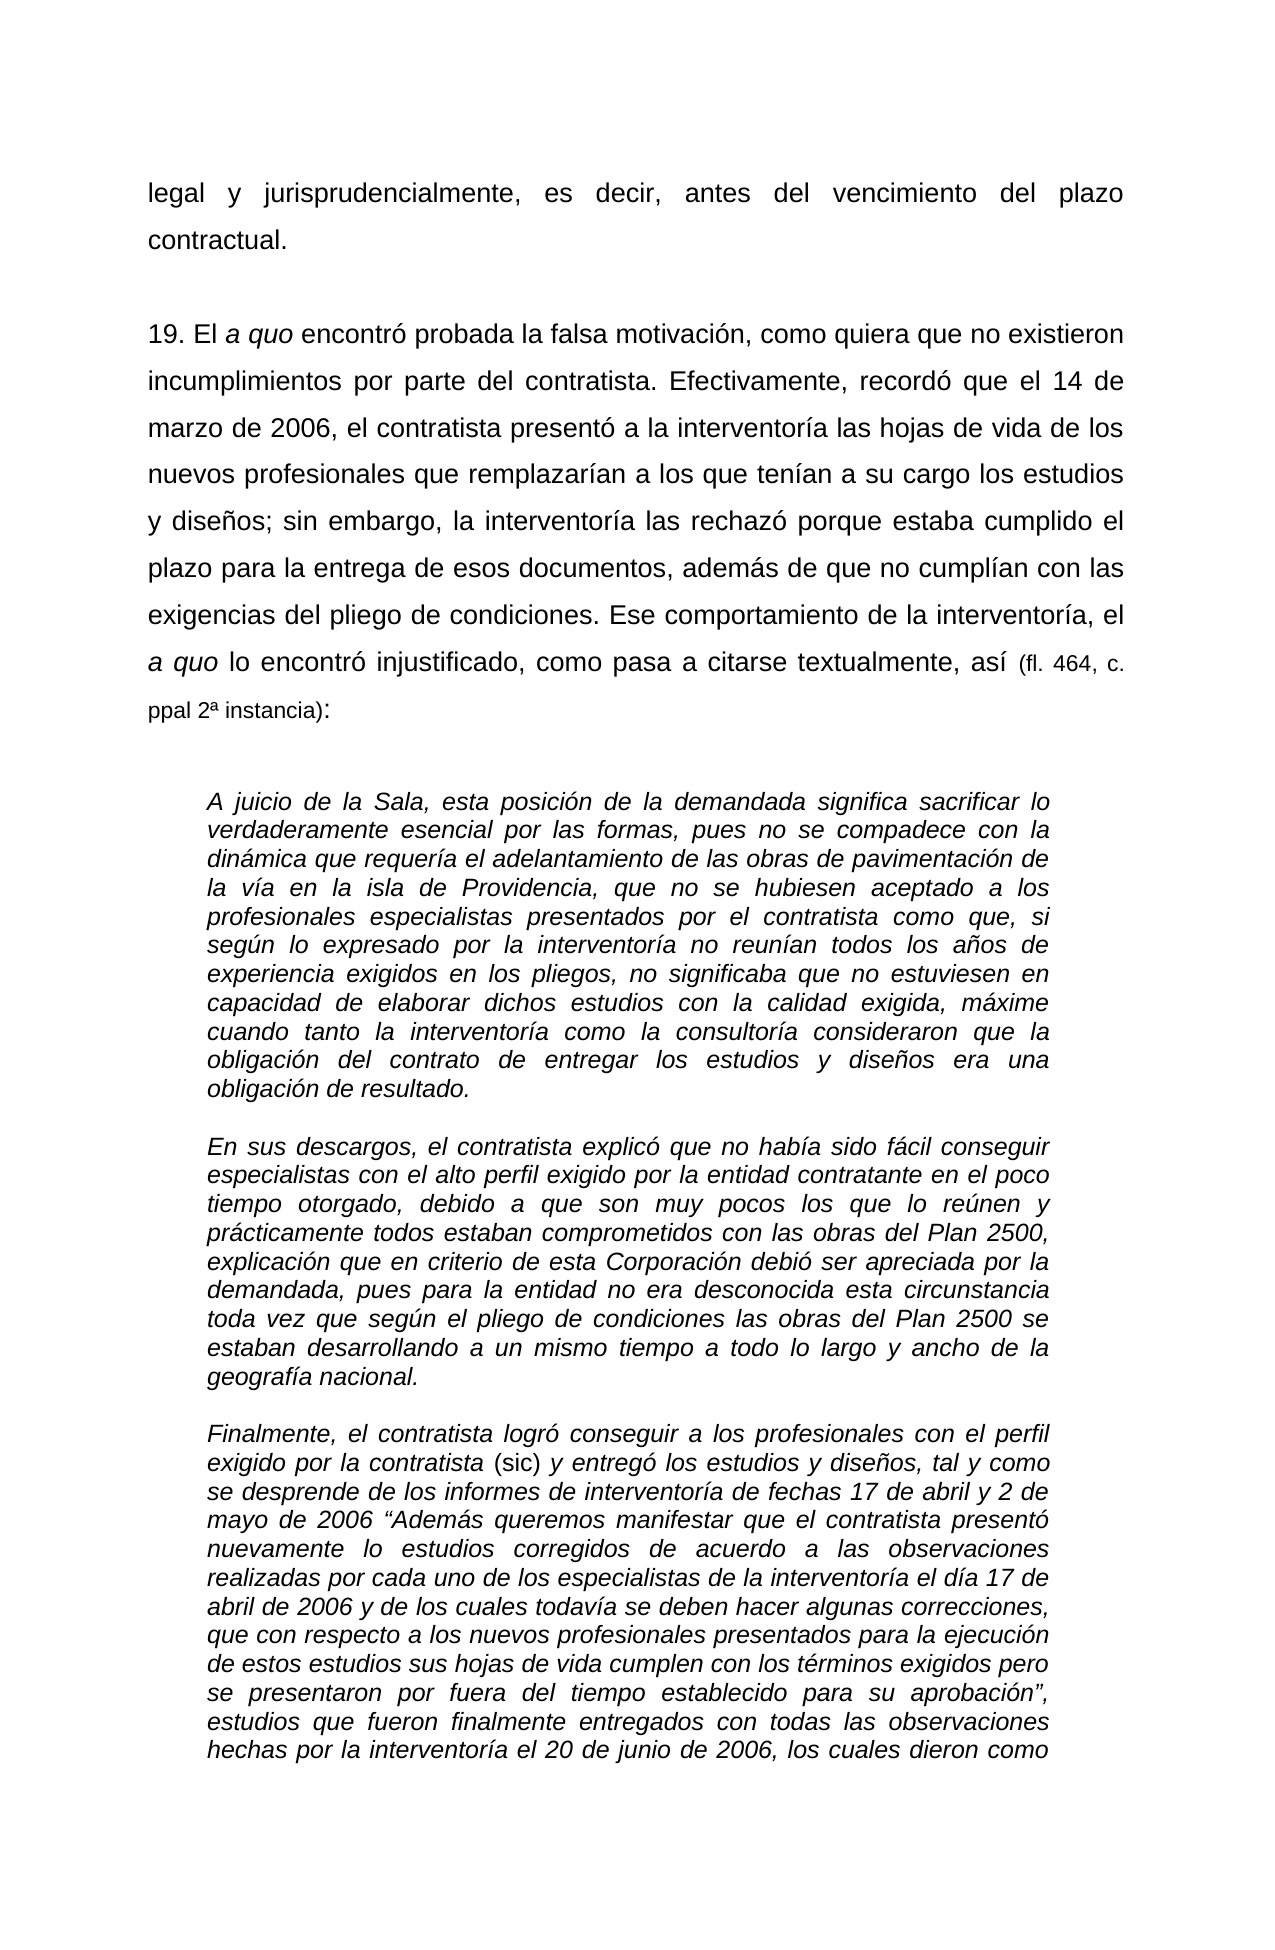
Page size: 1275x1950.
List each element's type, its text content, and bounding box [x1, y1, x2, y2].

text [148, 177, 1125, 255]
text A juicio de la Sala, esta posición de la demandada significa sacrificar lo verdaderamente esencial por las formas, pues no se compadece con la dinámica que requería el adelantamiento de las obras de pavimentación de la vía en la isla de Providencia, que no se hubiesen aceptado a los profesionales especialistas presentados por el contratista como que, si según lo expresado por la interventoría no reunían todos los años de experiencia exigidos en los pliegos, no significaba que no estuviesen en capacidad de elaborar dichos estudios con la calidad exigida, máxime cuando tanto la interventoría como la consultoría consideraron que la obligación del contrato de entregar los estudios y diseños era una obligación de resultado. [207, 787, 1053, 1103]
text En sus descargos, el contratista explicó que no había sido fácil conseguir especialistas con el alto perfil exigido por la entidad contratante en el poco tiempo otorgado, debido a que son muy pocos los que lo reúnen y prácticamente todos estaban comprometidos con las obras del Plan 2500, explicación que en criterio de esta Corporación debió ser apreciada por la demandada, pues para la entidad no era desconocida esta circunstancia toda vez que según el pliego de condiciones las obras del Plan 2500 se estaban desarrollando a un mismo tiempo a todo lo largo y ancho de la geografía nacional. [207, 1132, 1053, 1390]
text 19. El a quo encontró probada la falsa motivación, como quiera que no existieron incumplimientos por parte del contratista. Efectivamente, recordó que el 14 de marzo de 2006, el contratista presentó a la interventoría las hojas de vida de los nuevos profesionales que remplazarían a los que tenían a su cargo los estudios y diseños; sin embargo, la interventoría las rechazó porque estaba cumplido el plazo para la entrega de esos documentos, además de que no cumplían con las exigencias del pliego de condiciones. Ese comportamiento de la interventoría, el a quo lo encontró injustificado, como pasa a citarse textualmente, así (fl. 464, c. ppal 2ª instancia): [148, 318, 1125, 724]
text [207, 1419, 1053, 1764]
